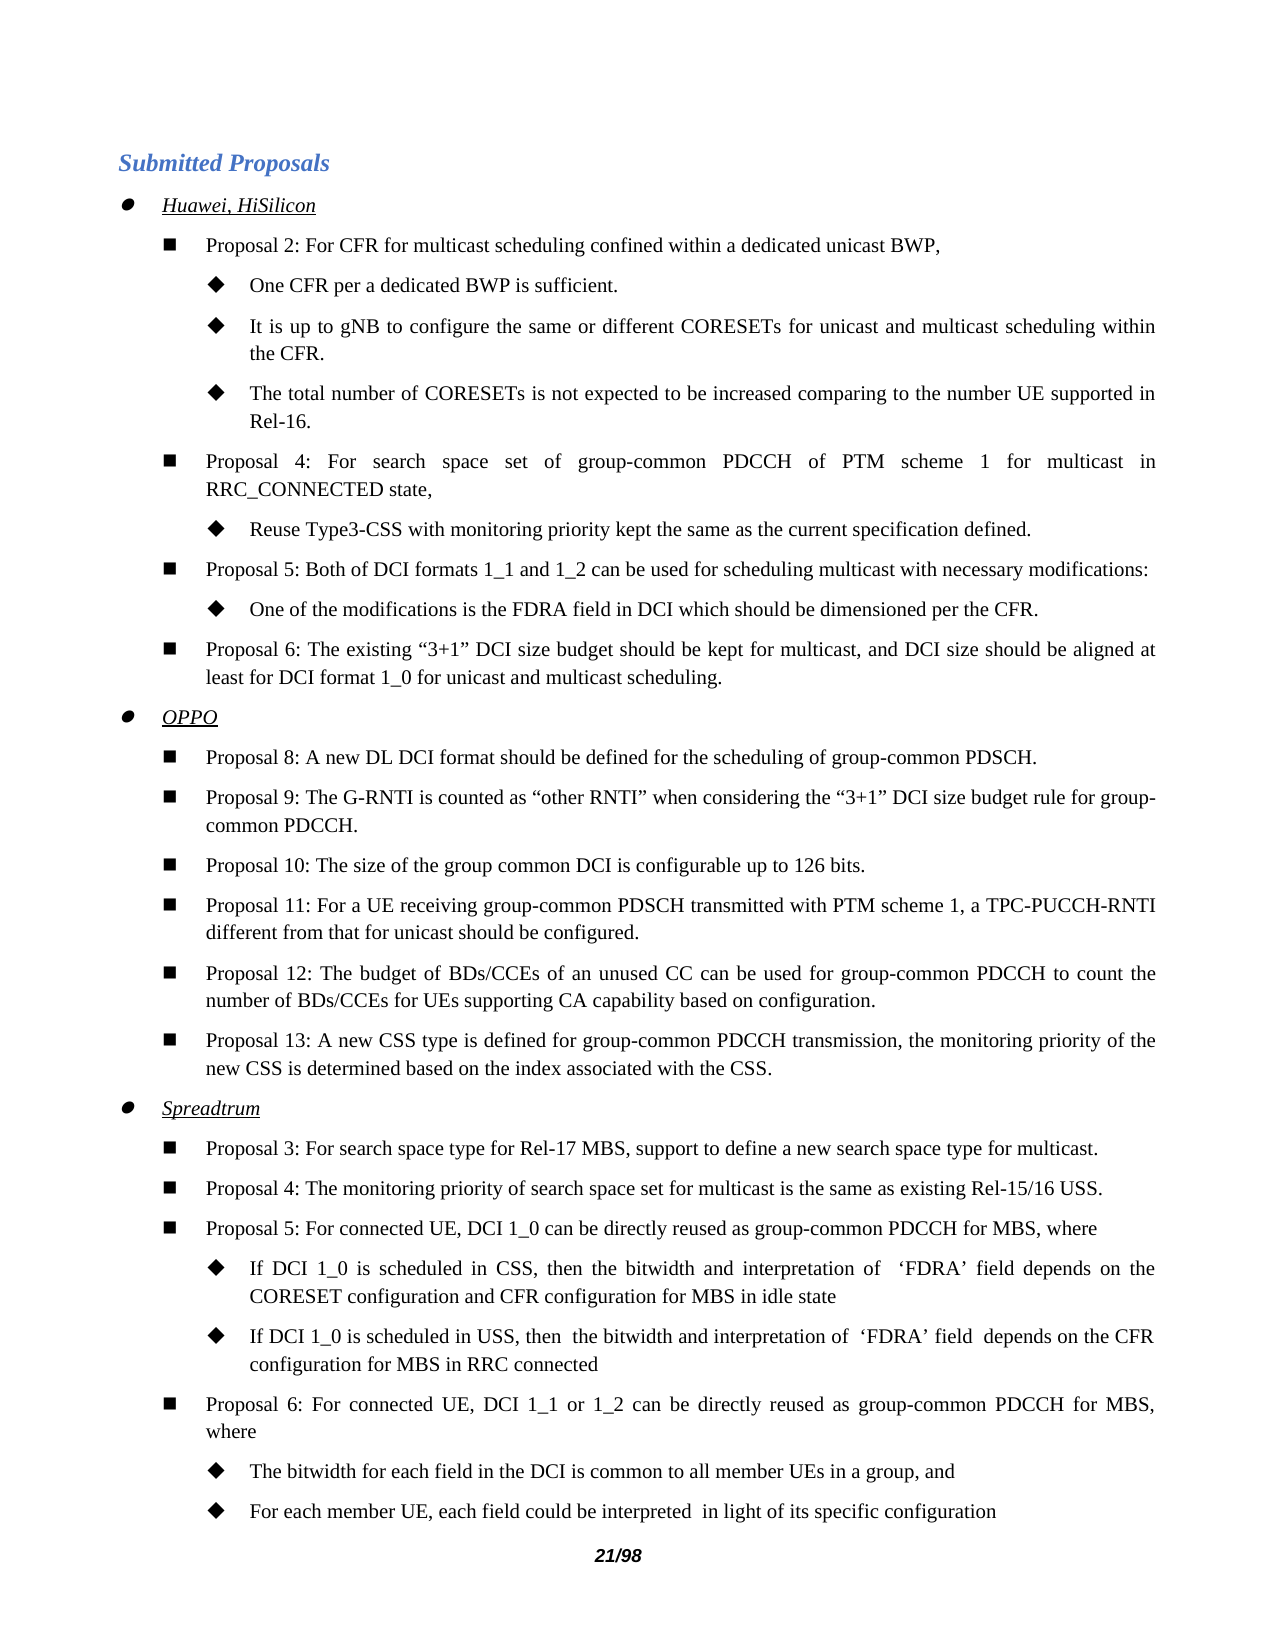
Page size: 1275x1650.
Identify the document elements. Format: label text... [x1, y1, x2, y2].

list The total number of CORESETs is not expected to be increased comparing to the number UE supported in Rel-16. [206, 381, 1157, 433]
list Proposal 13: A new CSS type is defined for group-common PDCCH transmission, the monitoring priority of the new CSS is determined based on the index associated with the CSS. [162, 1028, 1157, 1080]
list Proposal 4: For search space set of group-common PDCCH of PTM scheme 1 for multicast in RRC_CONNECTED state, [162, 449, 1157, 501]
list Proposal 5: For connected UE, DCI 1_0 can be directly reused as group-common PDCCH for MBS, where [162, 1216, 1157, 1240]
list The bitwidth for each field in the DCI is common to all member UEs in a group, and [206, 1459, 1157, 1483]
list Proposal 9: The G-RNTI is counted as “other RNTI” when considering the “3+1” DCI size budget rule for group-common PDCCH. [162, 785, 1157, 837]
list Proposal 11: For a UE receiving group-common PDSCH transmitted with PTM scheme 1, a TPC-PUCCH-RNTI different from that for unicast should be configured. [162, 893, 1157, 944]
list If DCI 1_0 is scheduled in USS, then the bitwidth and interpretation of ‘FDRA’ field depends on the CFR configuration for MBS in RRC connected [206, 1324, 1157, 1376]
list Proposal 2: For CFR for multicast scheduling confined within a dedicated unicast BWP, [162, 233, 1157, 257]
list Proposal 12: The budget of BDs/CCEs of an unused CC can be used for group-common PDCCH to count the number of BDs/CCEs for UEs supporting CA capability based on configuration. [162, 960, 1157, 1012]
list For each member UE, each field could be interpreted in light of its specific configuration [206, 1499, 1157, 1523]
list Proposal 6: For connected UE, DCI 1_1 or 1_2 can be directly reused as group-common PDCCH for MBS, where [162, 1392, 1157, 1443]
list Proposal 6: The existing “3+1” DCI size budget should be kept for multicast, and DCI size should be aligned at least for DCI format 1_0 for unicast and multicast scheduling. [162, 637, 1157, 689]
list Reuse Type3-CSS with monitoring priority kept the same as the current specification defined. [206, 517, 1157, 541]
list Proposal 10: The size of the group common DCI is configurable up to 126 bits. [162, 853, 1157, 877]
list It is up to gNB to configure the same or different CORESETs for unicast and multicast scheduling within the CFR. [206, 313, 1157, 365]
list Huawei, HiSilicon [118, 193, 1157, 217]
list Proposal 8: A new DL DCI format should be defined for the scheduling of group-common PDSCH. [162, 745, 1157, 769]
list OPPO [118, 705, 1157, 729]
text Submitted Proposals [118, 148, 1157, 176]
list One of the modifications is the FDRA field in DCI which should be dimensioned per the CFR. [206, 597, 1157, 621]
list If DCI 1_0 is scheduled in CSS, then the bitwidth and interpretation of ‘FDRA’ field depends on the CORESET configuration and CFR configuration for MBS in idle state [206, 1256, 1157, 1308]
list One CFR per a dedicated BWP is sufficient. [206, 273, 1157, 297]
list Proposal 4: The monitoring priority of search space set for multicast is the same as existing Rel-15/16 USS. [162, 1176, 1157, 1200]
list Proposal 5: Both of DCI formats 1_1 and 1_2 can be used for scheduling multicast with necessary modifications: [162, 557, 1157, 581]
list Proposal 3: For search space type for Rel-17 MBS, support to define a new search space type for multicast. [162, 1136, 1157, 1160]
list Spreadtrum [118, 1096, 1157, 1120]
